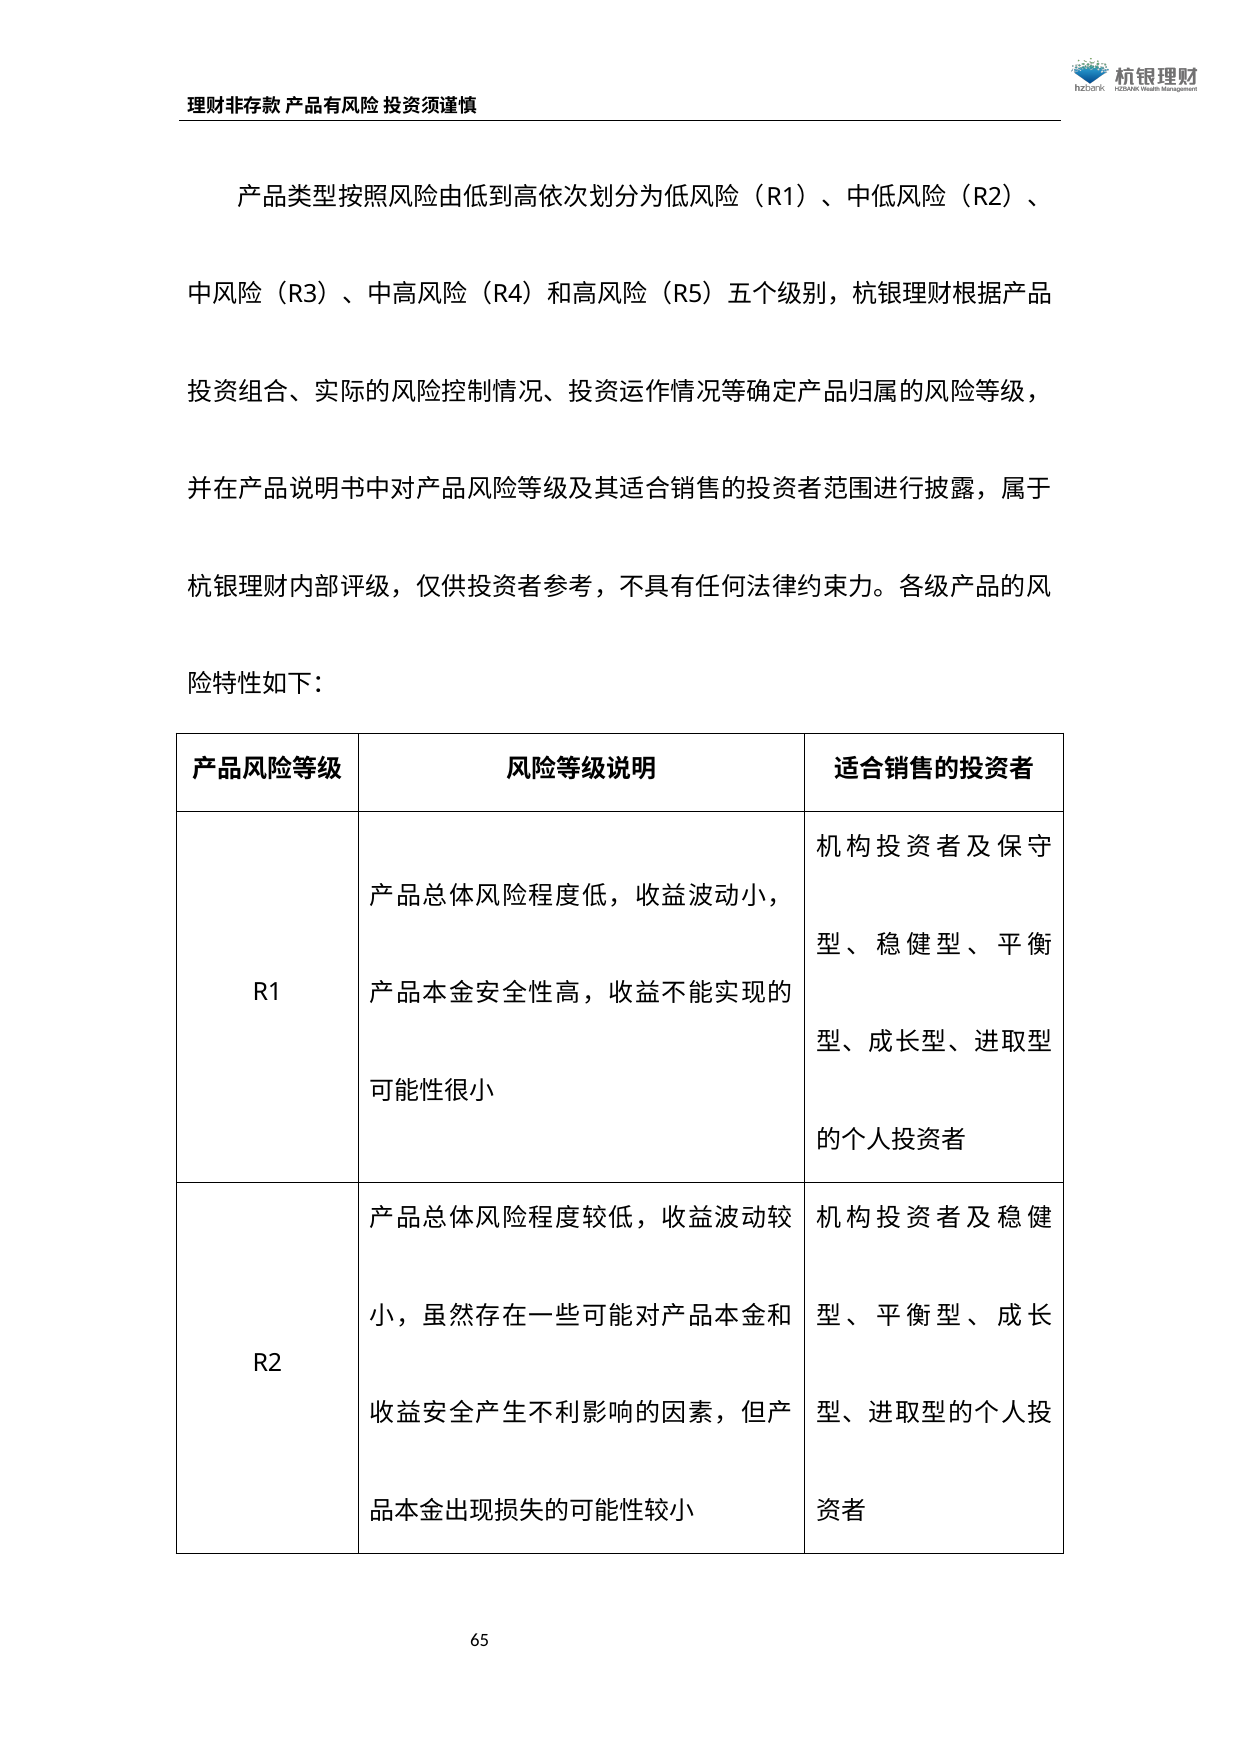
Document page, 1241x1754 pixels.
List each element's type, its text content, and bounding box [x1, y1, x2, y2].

table_cell 产品总体风险程度较低，收益波动较小，虽然存在一些可能对产品本金和收益安全产生不利影响的因素，但产品本金出现损失的可能性较小 [359, 1183, 804, 1553]
table_header 产品风险等级 [177, 734, 358, 811]
table_header 风险等级说明 [359, 734, 804, 811]
table_header 适合销售的投资者 [805, 734, 1063, 811]
table_cell 机构投资者及稳健型、平衡型、成长型、进取型的个人投资者 [805, 1183, 1063, 1553]
table_cell 机构投资者及保守型、稳健型、平衡型、成长型、进取型的个人投资者 [805, 812, 1063, 1182]
table_cell R1 [177, 812, 358, 1182]
table_cell R2 [177, 1183, 358, 1553]
picture [1027, 0, 1240, 151]
text 产品类型按照风险由低到高依次划分为低风险（R1）、中低风险（R2）、中风险（R3）、中高风险（R4）和高风险（R5）五个级别，杭银理财根据产品投资组合、实际的风险控制情况、投资运作情况等确定产品归属的风险等级，并在产品说明书中对产品风险等级及其适合销售的投资者范围进行披露，属于杭银理财内部评级，仅供投资者参考，不具有任何法律约束力。各级产品的风险特性如下： [187, 162, 1053, 714]
table_cell 产品总体风险程度低，收益波动小，产品本金安全性高，收益不能实现的可能性很小 [359, 812, 804, 1182]
